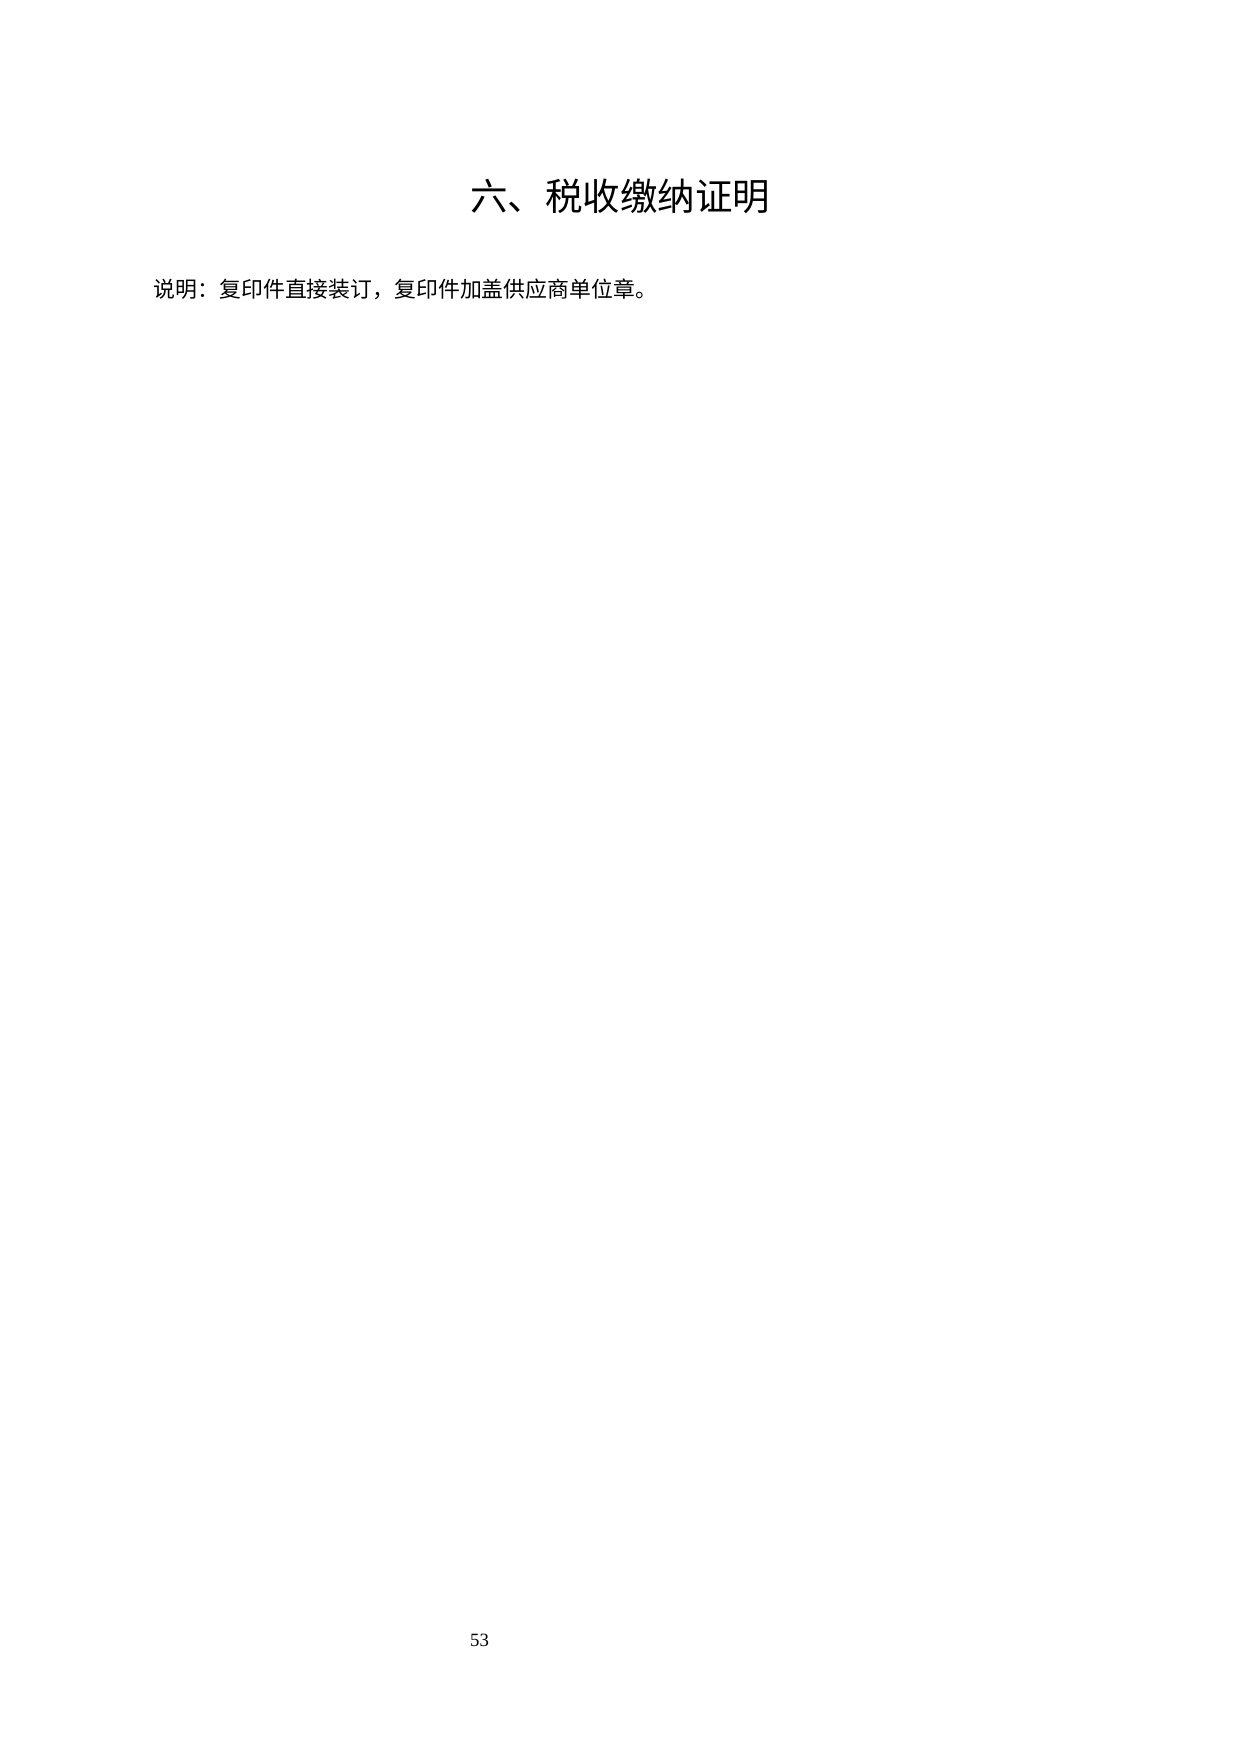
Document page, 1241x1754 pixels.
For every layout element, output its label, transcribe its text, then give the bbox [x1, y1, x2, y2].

text 六、税收缴纳证明 [153, 162, 1087, 227]
text 说明：复印件直接装订，复印件加盖供应商单位章。 [153, 272, 1087, 303]
